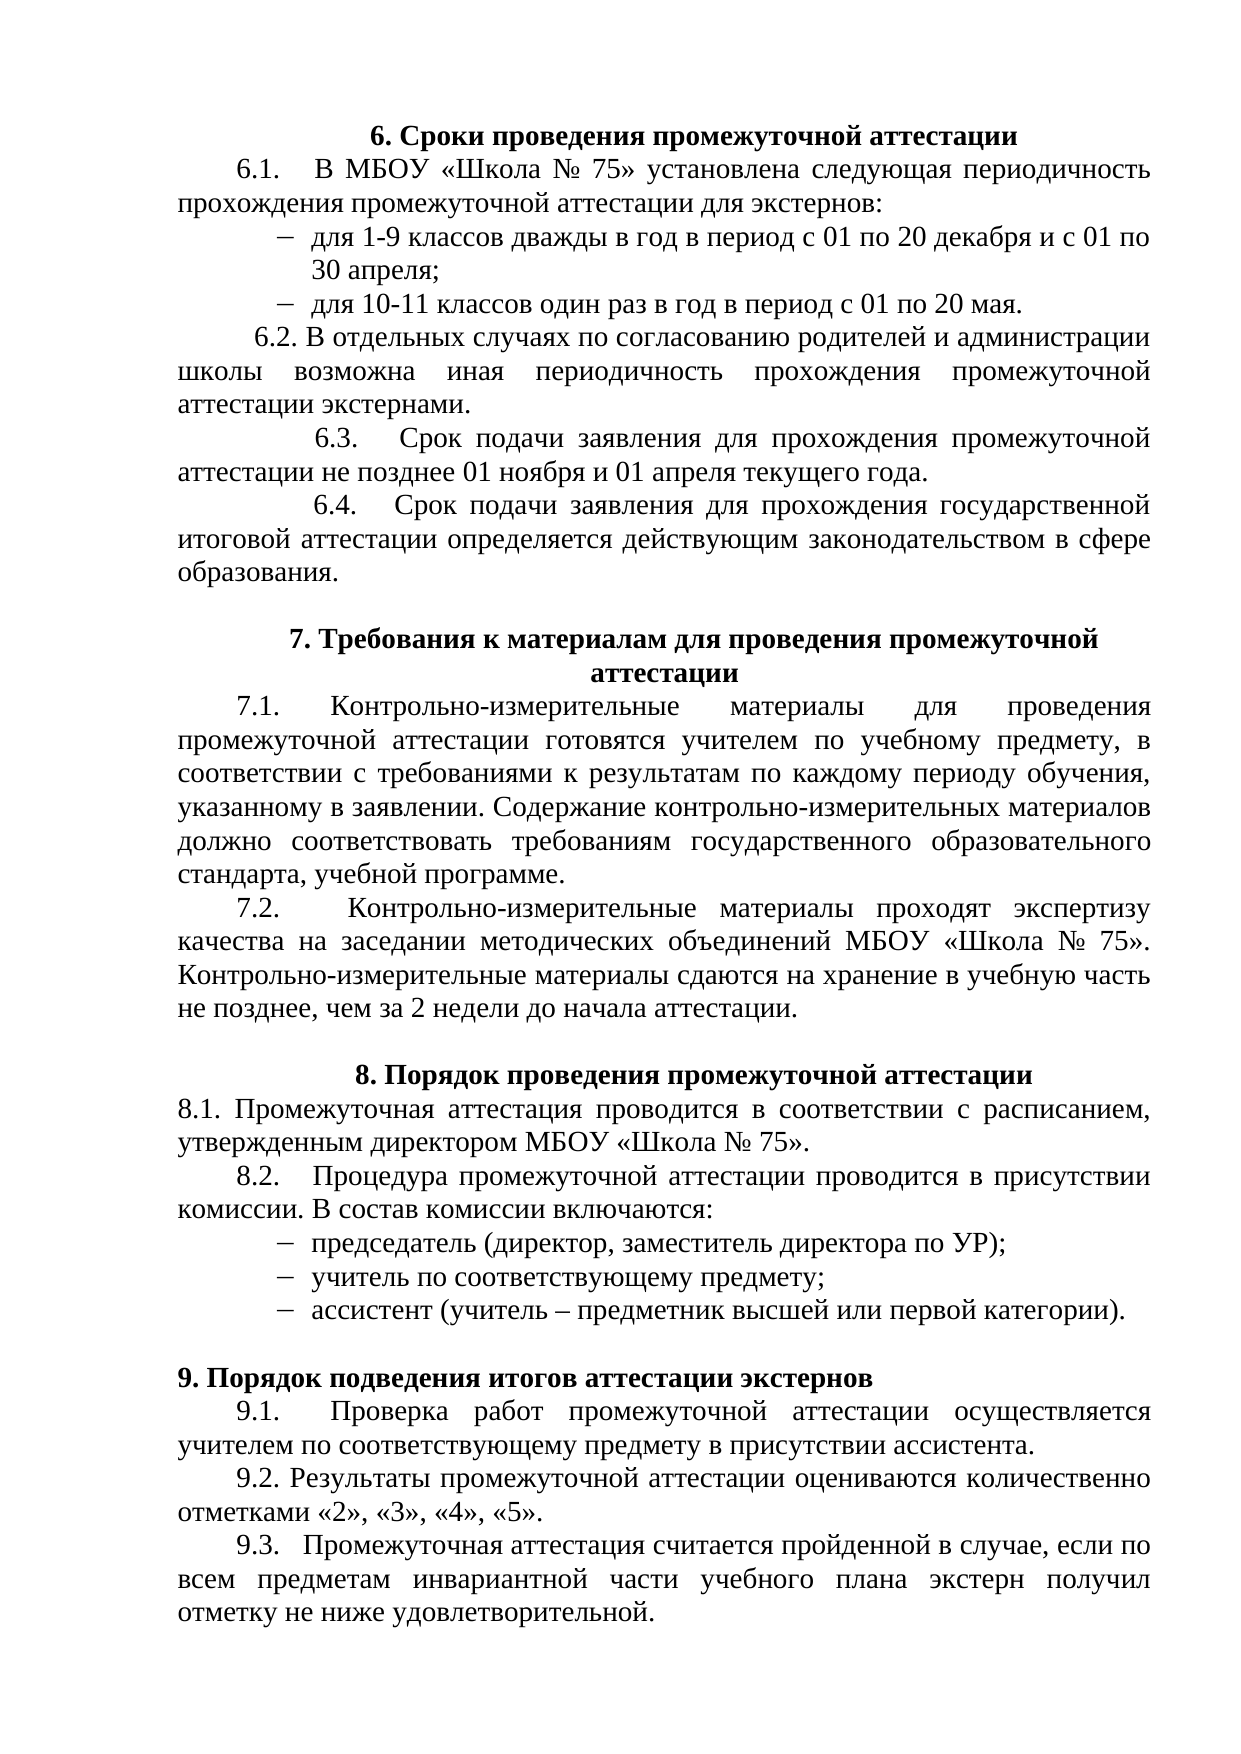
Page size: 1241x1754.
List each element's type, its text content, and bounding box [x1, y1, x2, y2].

text 7.1. Контрольно-измерительные материалы для проведения промежуточной аттестации готовятся учителем по учебному предмету, в соответствии с требованиями к результатам по каждому периоду обучения, указанному в заявлении. Содержание контрольно-измерительных материалов должно соответствовать требованиям государственного образовательного стандарта, учебной программе. [177, 688, 1152, 890]
text 9.3. Промежуточная аттестация считается пройденной в случае, если по всем предметам инвариантной части учебного плана экстерн получил отметку не ниже удовлетворительной. [177, 1527, 1152, 1628]
list председатель (директор, заместитель директора по УР); [274, 1225, 1152, 1259]
text 9. Порядок подведения итогов аттестации экстернов [177, 1360, 1152, 1393]
text 7.2. Контрольно-измерительные материалы проходят экспертизу качества на заседании методических объединений МБОУ «Школа № 75». Контрольно-измерительные материалы сдаются на хранение в учебную часть не позднее, чем за 2 недели до начала аттестации. [177, 890, 1152, 1024]
text 8.2. Процедура промежуточной аттестации проводится в присутствии комиссии. В состав комиссии включаются: [177, 1158, 1152, 1225]
text 8. Порядок проведения промежуточной аттестации [177, 1057, 1152, 1091]
text 6.2. В отдельных случаях по согласованию родителей и администрации школы возможна иная периодичность прохождения промежуточной аттестации экстернами. [177, 319, 1152, 420]
text 6.3. Срок подачи заявления для прохождения промежуточной аттестации не позднее 01 ноября и 01 апреля текущего года. [177, 420, 1152, 487]
text 9.1. Проверка работ промежуточной аттестации осуществляется учителем по соответствующему предмету в присутствии ассистента. [177, 1393, 1152, 1460]
text 7. Требования к материалам для проведения промежуточной аттестации [177, 621, 1152, 688]
text 6.1. В МБОУ «Школа № 75» установлена следующая периодичность прохождения промежуточной аттестации для экстернов: [177, 152, 1152, 219]
list для 10-11 классов один раз в год в период с 01 по 20 мая. [274, 286, 1152, 319]
list ассистент (учитель – предметник высшей или первой категории). [274, 1292, 1152, 1326]
text 9.2. Результаты промежуточной аттестации оцениваются количественно отметками «2», «3», «4», «5». [177, 1460, 1152, 1527]
list для 1-9 классов дважды в год в период с 01 по 20 декабря и с 01 по 30 апреля; [274, 219, 1152, 286]
text 6. Сроки проведения промежуточной аттестации [177, 118, 1152, 152]
text 6.4. Срок подачи заявления для прохождения государственной итоговой аттестации определяется действующим законодательством в сфере образования. [177, 487, 1152, 588]
text 8.1. Промежуточная аттестация проводится в соответствии с расписанием, утвержденным директором МБОУ «Школа № 75». [177, 1091, 1152, 1158]
list учитель по соответствующему предмету; [274, 1259, 1152, 1292]
